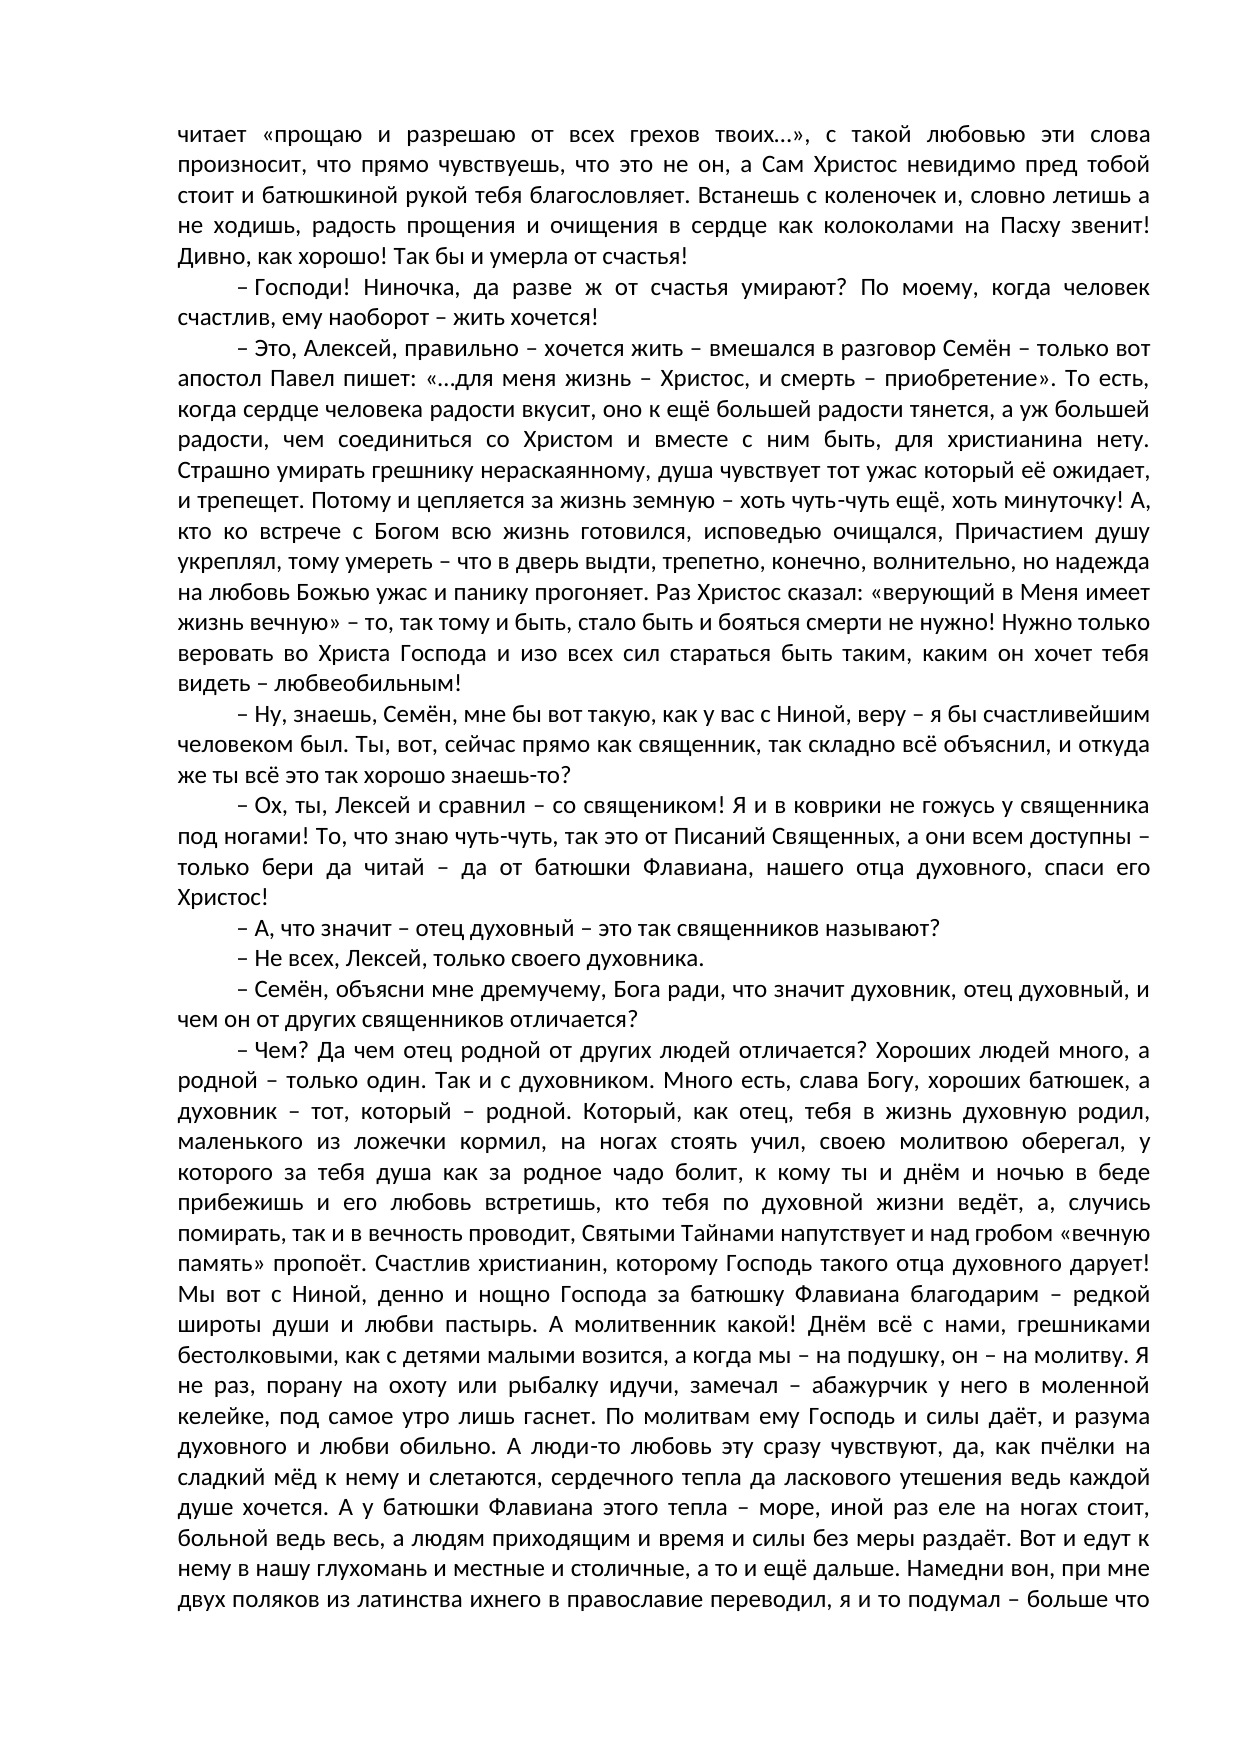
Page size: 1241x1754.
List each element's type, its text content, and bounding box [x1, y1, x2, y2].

text – Это, Алексей, правильно – хочется жить – вмешался в разговор Семён – только вот апостол Павел пишет: «…для меня жизнь – Христос, и смерть – приобретение». То есть, когда сердце человека радости вкусит, оно к ещё большей радости тянется, а уж большей радости, чем соединиться со Христом и вместе с ним быть, для христианина нету. Страшно умирать грешнику нераскаянному, душа чувствует тот ужас который её ожидает, и трепещет. Потому и цепляется за жизнь земную – хоть чуть-чуть ещё, хоть минуточку! А, кто ко встрече с Богом всю жизнь готовился, исповедью очищался, Причастием душу укреплял, тому умереть – что в дверь выдти, трепетно, конечно, волнительно, но надежда на любовь Божью ужас и панику прогоняет. Раз Христос сказал: «верующий в Меня имеет жизнь вечную» – то, так тому и быть, стало быть и бояться смерти не нужно! Нужно только веровать во Христа Господа и изо всех сил стараться быть таким, каким он хочет тебя видеть – любвеобильным! [177, 332, 1152, 698]
text – А, что значит – отец духовный – это так священников называют? [177, 912, 1152, 942]
text – Ох, ты, Лексей и сравнил – со священиком! Я и в коврики не гожусь у священника под ногами! То, что знаю чуть-чуть, так это от Писаний Священных, а они всем доступны – только бери да читай – да от батюшки Флавиана, нашего отца духовного, спаси его Христос! [177, 789, 1152, 912]
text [177, 1034, 1152, 1614]
text – Господи! Ниночка, да разве ж от счастья умирают? По моему, когда человек счастлив, ему наоборот – жить хочется! [177, 271, 1152, 332]
text – Ну, знаешь, Семён, мне бы вот такую, как у вас с Ниной, веру – я бы счастливейшим человеком был. Ты, вот, сейчас прямо как священник, так складно всё объяснил, и откуда же ты всё это так хорошо знаешь-то? [177, 698, 1152, 789]
text – Семён, объясни мне дремучему, Бога ради, что значит духовник, отец духовный, и чем он от других священников отличается? [177, 973, 1152, 1034]
text – Не всех, Лексей, только своего духовника. [177, 942, 1152, 973]
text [177, 118, 1152, 271]
